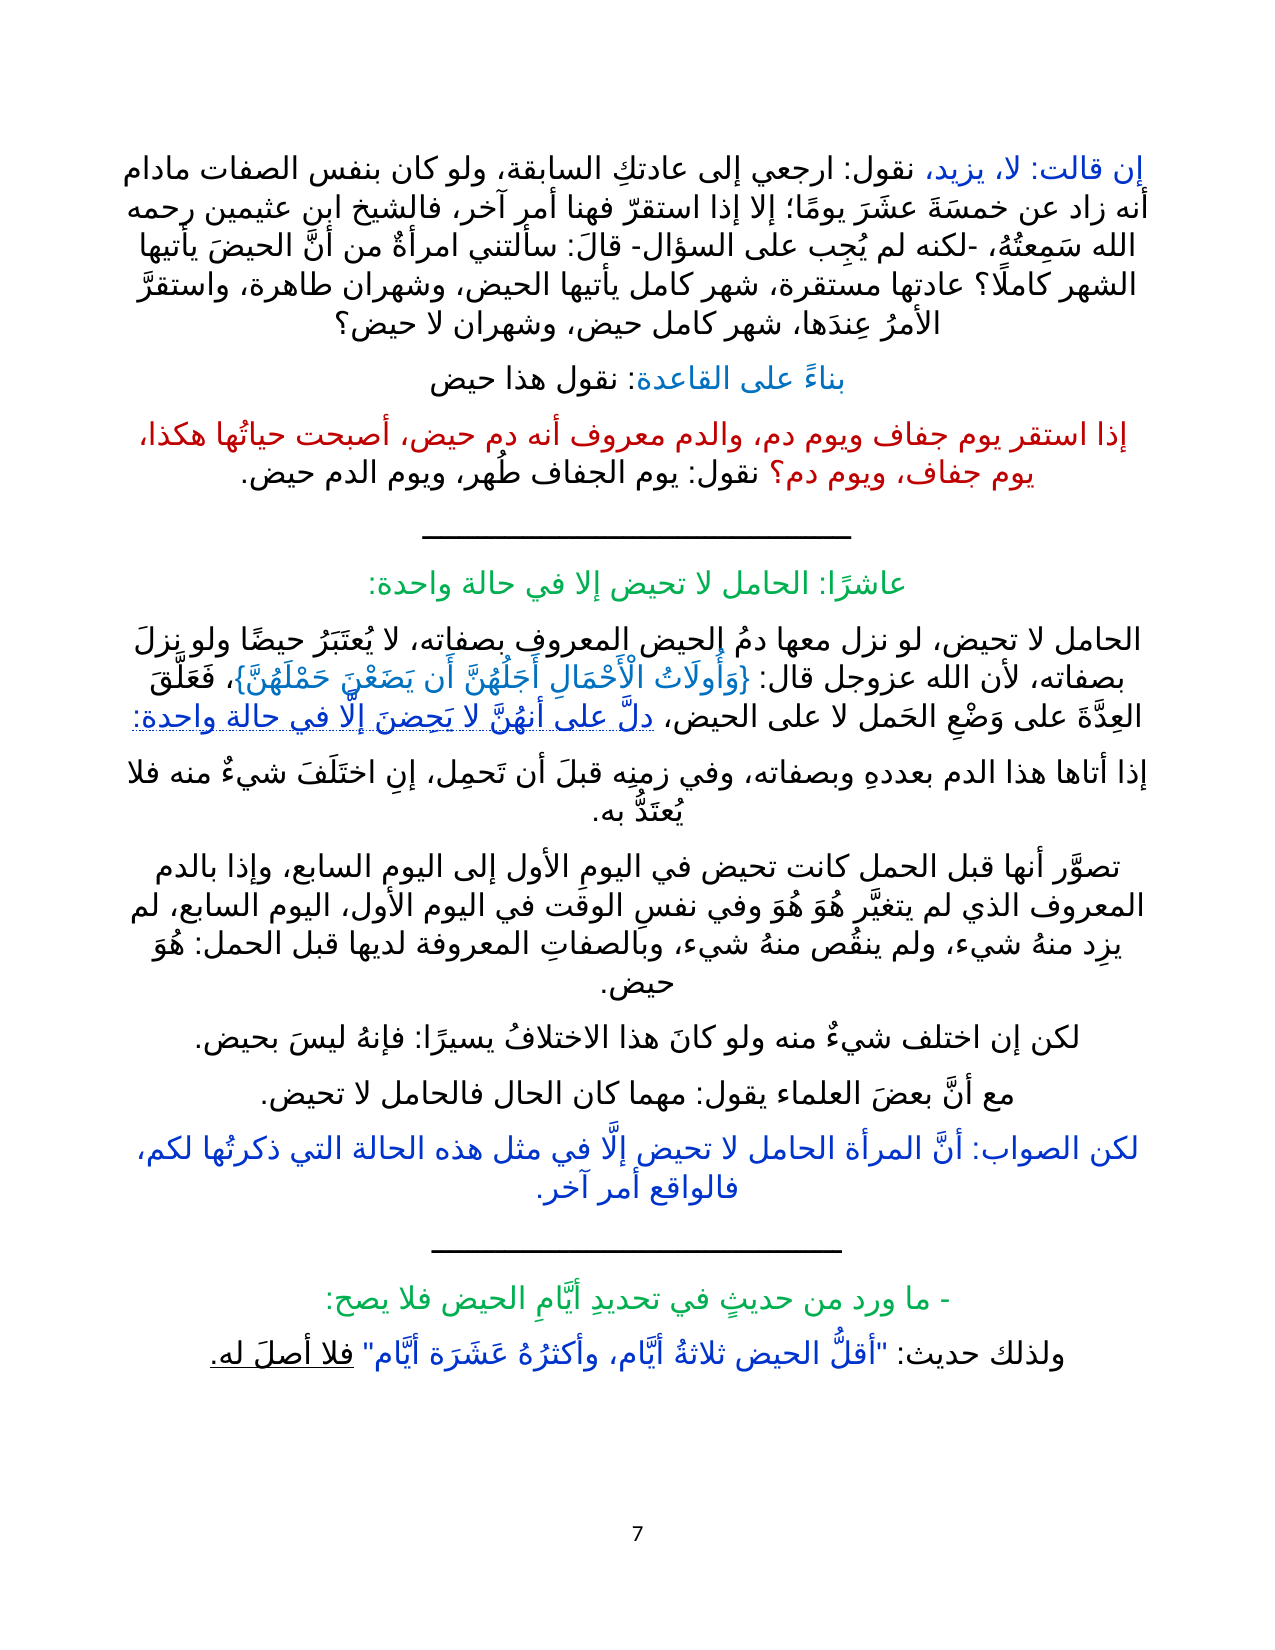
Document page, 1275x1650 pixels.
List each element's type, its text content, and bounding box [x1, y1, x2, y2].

text عاشرًا: الحامل لا تحيض إلا في حالة واحدة: [112, 565, 1162, 601]
text إن قالت: لا، يزيد، نقول: ارجعي إلى عادتكِ السابقة، ولو كان بنفس الصفات مادام أنه زاد عن خمسَةَ عشَرَ يومًا؛ إلا إذا استقرّ فهنا أمر آخر، فالشيخ ابن عثيمين رحمه الله سَمِعتُهُ، -لكنه لم يُجِب على السؤال- قالَ: سألتني امرأةٌ من أنَّ الحيضَ يأتيها الشهر كاملًا؟ عادتها مستقرة، شهر كامل يأتيها الحيض، وشهران طاهرة، واستقرَّ الأمرُ عِندَها، شهر كامل حيض، وشهران لا حيض؟ [112, 150, 1162, 341]
text - ما ورد من حديثٍ في تحديدِ أيَّامِ الحيض فلا يصح: [112, 1280, 1162, 1316]
text لكن الصواب: أنَّ المرأة الحامل لا تحيض إلَّا في مثل هذه الحالة التي ذكرتُها لكم، فالواقع أمر آخر. [112, 1130, 1162, 1205]
text ـــــــــــــــــــــــــــــــــــــــــــــــ [112, 510, 1162, 546]
text إذا أتاها هذا الدم بعددهِ وبصفاته، وفي زمنِه قبلَ أن تَحمِل، إنِ اختَلَفَ شيءٌ منه فلا يُعتَدُّ به. [112, 754, 1162, 828]
text مع أنَّ بعضَ العلماء يقول: مهما كان الحال فالحامل لا تحيض. [112, 1075, 1162, 1111]
text ولذلك حديث: "أقلُّ الحيض ثلاثةُ أيَّام، وأكثرُهُ عَشَرَة أيَّام" فلا أصلَ له. [112, 1335, 1162, 1371]
text تصوَّر أنها قبل الحمل كانت تحيض في اليومِ الأول إلى اليوم السابع، وإذا بالدم المعروف الذي لم يتغيَّر هُوَ هُوَ وفي نفسِ الوقت في اليوم الأول، اليوم السابع، لم يزِد منهُ شيء، ولم ينقُص منهُ شيء، وبالصفاتِ المعروفة لديها قبل الحمل: هُوَ حيض. [112, 848, 1162, 1000]
text الحامل لا تحيض، لو نزل معها دمُ الحيض المعروف بصفاته، لا يُعتَبَرُ حيضًا ولو نزلَ بصفاته، لأن الله عزوجل قال: {وَأُولَاتُ الْأَحْمَالِ أَجَلُهُنَّ أَن يَضَعْنَ حَمْلَهُنَّ}، فَعَلَّقَ العِدَّةَ على وَضْعِ الحَمل لا على الحيض، دلَّ على أنهُنَّ لا يَحِضنَ إلَّا في حالة واحدة: [112, 621, 1162, 734]
text ـــــــــــــــــــــــــــــــــــــــــــــ [112, 1224, 1162, 1261]
text بناءً على القاعدة: نقول هذا حيض [112, 360, 1162, 396]
text إذا استقر يوم جفاف ويوم دم، والدم معروف أنه دم حيض، أصبحت حياتُها هكذا، يوم جفاف، ويوم دم؟ نقول: يوم الجفاف طُهر، ويوم الدم حيض. [112, 416, 1162, 491]
text لكن إن اختلف شيءٌ منه ولو كانَ هذا الاختلافُ يسيرًا: فإنهُ ليسَ بحيض. [112, 1019, 1162, 1056]
